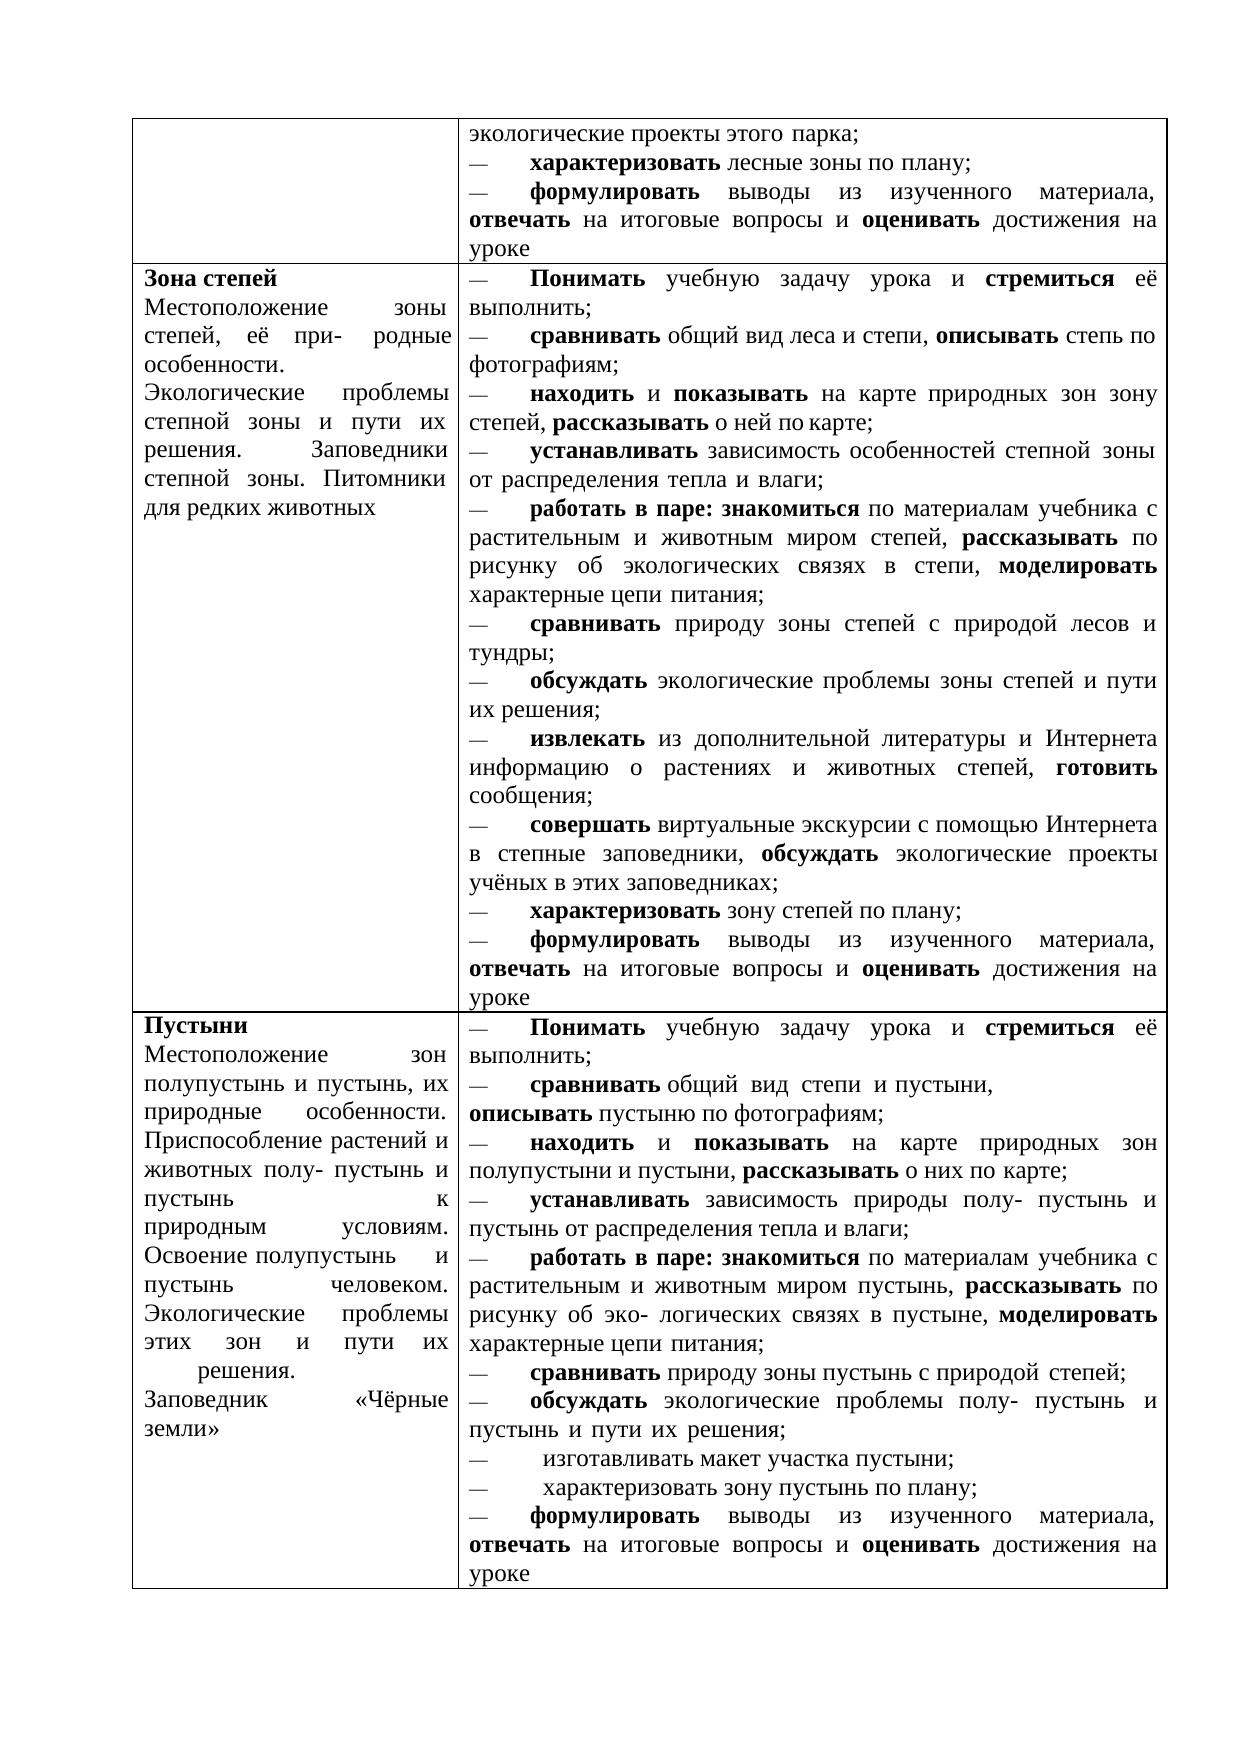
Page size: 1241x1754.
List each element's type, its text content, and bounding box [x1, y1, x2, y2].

text — характеризовать зону пустынь по плану; [469, 1472, 1158, 1501]
text Местоположение зон полупустынь и пустынь, их природные особенности. Приспособление растений и животных полу- пустынь и пустынь к природным условиям. Освоение полупустынь и пустынь человеком. Экологические проблемы этих зон и пути их решения. Заповедник «Чёрные земли» [144, 1039, 448, 1441]
text — Понимать учебную задачу урока и стремиться её выполнить; [469, 1012, 1162, 1069]
text — характеризовать лесные зоны по плану; [469, 147, 1158, 176]
text экологические проекты этого парка; [469, 118, 1158, 147]
text — извлекать из дополнительной литературы и Интернета информацию о растениях и животных степей, готовить сообщения; [469, 723, 1158, 809]
text — устанавливать зависимость природы полу- пустынь и пустынь от распределения тепла и влаги; [469, 1184, 1161, 1242]
text — устанавливать зависимость особенностей степной зоны от распределения тепла и влаги; [469, 436, 1162, 493]
text — работать в паре: знакомиться по материалам учебника с растительным и животным миром степей, рассказывать по рисунку об экологических связях в степи, моделировать характерные цепи питания; [469, 493, 1158, 608]
text — сравнивать общий вид степи и пустыни, описывать пустыню по фотографиям; [469, 1069, 999, 1127]
text — совершать виртуальные экскурсии с помощью Интернета в степные заповедники, обсуждать экологические проекты учёных в этих заповедниках; [469, 809, 1158, 896]
text Зона степей Местоположение зоны степей, её при- родные особенности. Экологические проблемы степной зоны и пути их решения. Заповедники степной зоны. Питомники для редких животных [144, 264, 453, 520]
text — Понимать учебную задачу урока и стремиться её выполнить; [469, 263, 1162, 321]
text — характеризовать зону степей по плану; [469, 896, 1158, 924]
text — изготавливать макет участка пустыни; [469, 1443, 1158, 1472]
text Пустыни [144, 1011, 449, 1039]
text — формулировать выводы из изученного материала, отвечать на итоговые вопросы и оценивать достижения на уроке [469, 1501, 1157, 1587]
text — сравнивать природу зоны пустынь с природой степей; [469, 1357, 1158, 1386]
text — сравнивать общий вид леса и степи, описывать степь по фотографиям; [469, 321, 1162, 378]
text — работать в паре: знакомиться по материалам учебника с растительным и животным миром пустынь, рассказывать по рисунку об эко- логических связях в пустыне, моделировать характерные цепи питания; [469, 1242, 1158, 1357]
text — обсуждать экологические проблемы полу- пустынь и пустынь и пути их решения; [469, 1386, 1162, 1443]
text — формулировать выводы из изученного материала, отвечать на итоговые вопросы и оценивать достижения на уроке [469, 176, 1157, 262]
text — сравнивать природу зоны степей с природой лесов и тундры; [469, 608, 1161, 666]
text — формулировать выводы из изученного материала, отвечать на итоговые вопросы и оценивать достижения на уроке [469, 924, 1157, 1011]
text — находить и показывать на карте природных зон зону степей, рассказывать о ней покарте; [469, 378, 1162, 436]
text — обсуждать экологические проблемы зоны степей и пути их решения; [469, 666, 1161, 723]
text — находить и показывать на карте природных зон полупустыни и пустыни, рассказывать о них по карте; [469, 1127, 1162, 1184]
